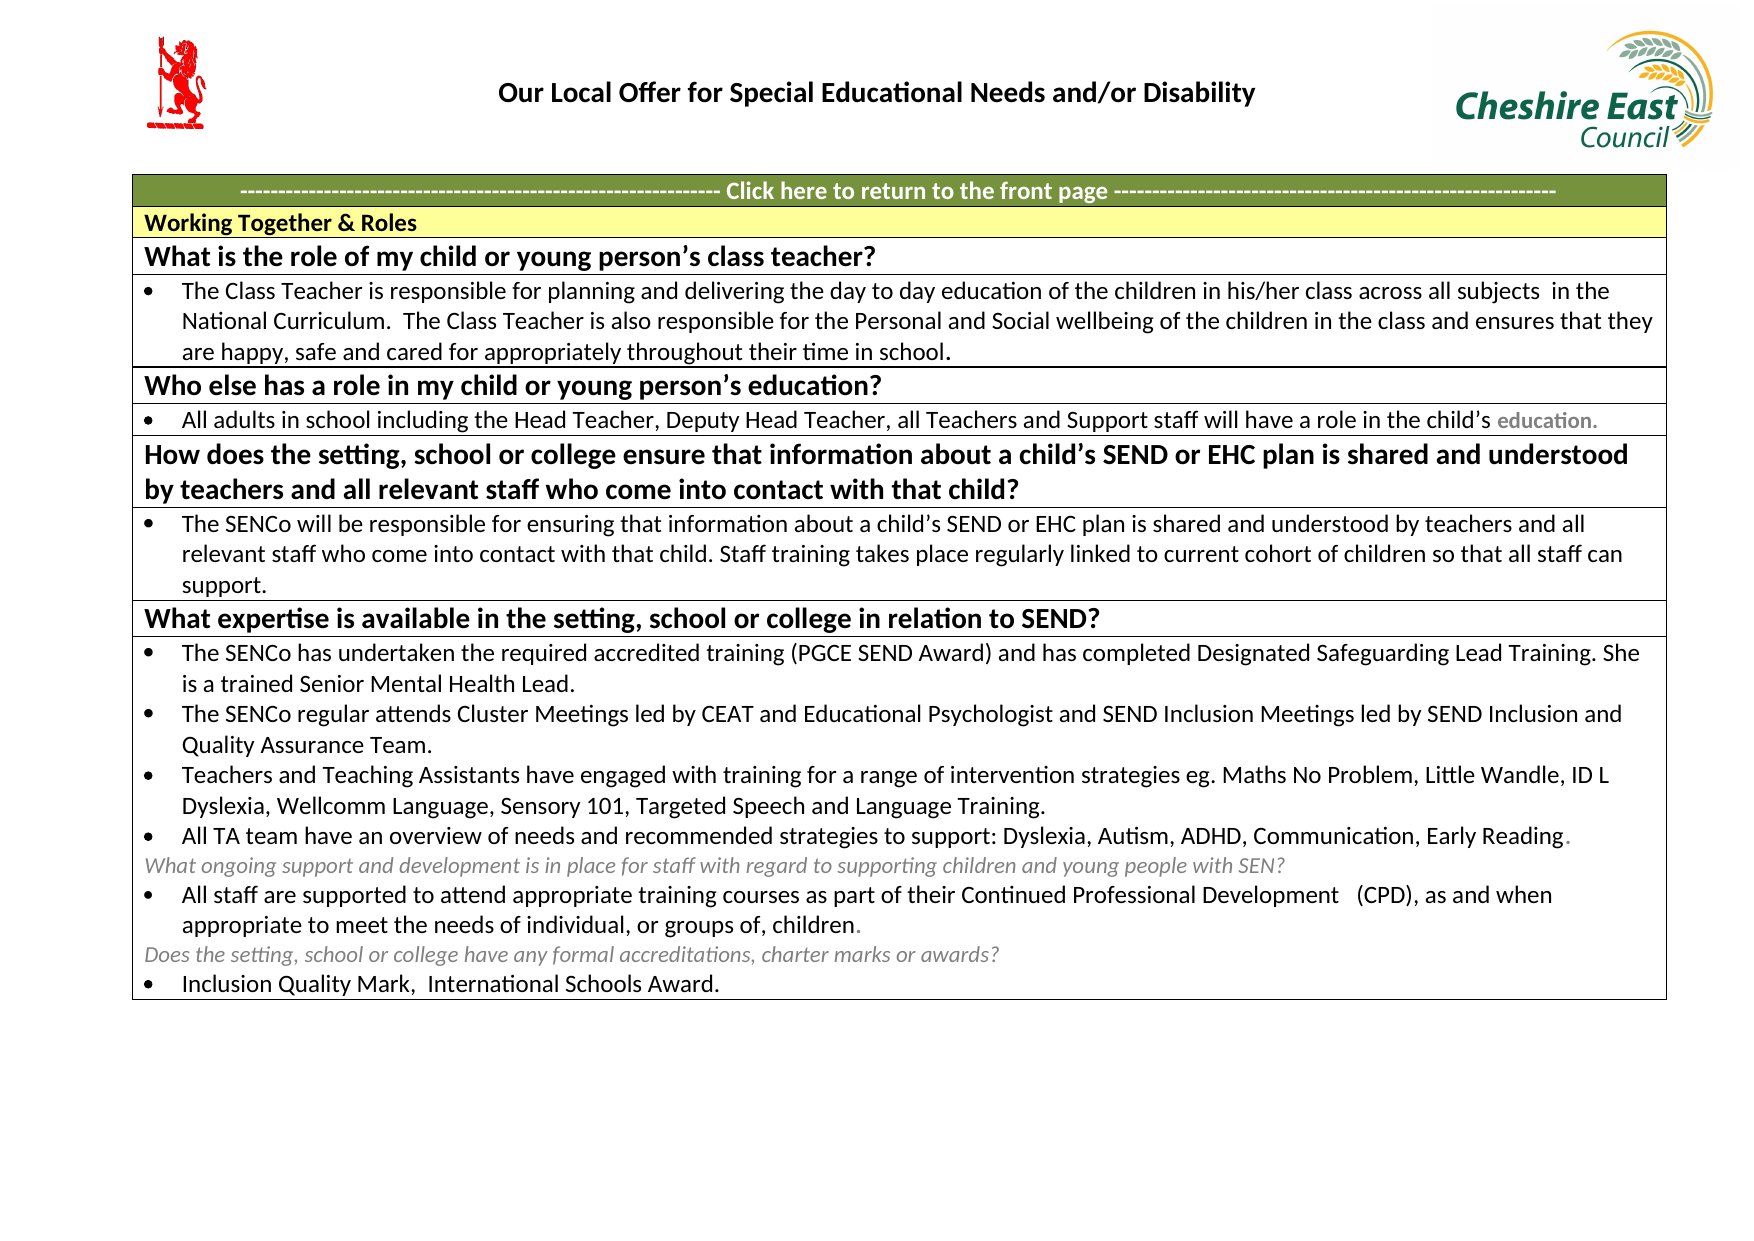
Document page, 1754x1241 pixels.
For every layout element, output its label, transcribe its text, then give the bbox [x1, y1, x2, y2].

table_cell All adults in school including the Head Teacher, Deputy Head Teacher, all Teachers and Support staff will have a role in the child’s education. [133, 404, 1666, 435]
table_cell The Class Teacher is responsible for planning and delivering the day to day education of the children in his/her class across all subjects in the National Curriculum. The Class Teacher is also responsible for the Personal and Social wellbeing of the children in the class and ensures that they are happy, safe and cared for appropriately throughout their time in school. [133, 275, 1666, 366]
table_cell The SENCo will be responsible for ensuring that information about a child’s SEND or EHC plan is shared and understood by teachers and all relevant staff who come into contact with that child. Staff training takes place regularly linked to current cohort of children so that all staff can support. [133, 508, 1666, 599]
table_cell What is the role of my child or young person’s class teacher? [133, 238, 1666, 274]
table_cell The SENCo has undertaken the required accredited training (PGCE SEND Award) and has completed Designated Safeguarding Lead Training. She is a trained Senior Mental Health Lead. The SENCo regular attends Cluster Meetings led by CEAT and Educational Psychologist and SEND Inclusion Meetings led by SEND Inclusion and Quality Assurance Team. Teachers and Teaching Assistants have engaged with training for a range of intervention strategies eg. Maths No Problem, Little Wandle, ID L Dyslexia, Wellcomm Language, Sensory 101, Targeted Speech and Language Training. All TA team have an overview of needs and recommended strategies to support: Dyslexia, Autism, ADHD, Communication, Early Reading. What ongoing support and development is in place for staff with regard to supporting children and young people with SEN? All staff are supported to attend appropriate training courses as part of their Continued Professional Development (CPD), as and when appropriate to meet the needs of individual, or groups of, children. Does the setting, school or college have any formal accreditations, charter marks or awards? Inclusion Quality Mark, International Schools Award. [133, 637, 1666, 998]
table_cell Who else has a role in my child or young person’s education? [133, 368, 1666, 403]
table_cell What expertise is available in the setting, school or college in relation to SEND? [133, 601, 1666, 636]
picture [138, 28, 209, 131]
table_cell Working Together & Roles [133, 207, 1666, 237]
table_cell How does the setting, school or college ensure that information about a child’s SEND or EHC plan is shared and understood by teachers and all relevant staff who come into contact with that child? [133, 436, 1666, 507]
picture [1430, 4, 1739, 171]
table_header --------------------------------------------------------------- Click here to return to the front page ---------------------------------------------------------- [133, 175, 1666, 206]
